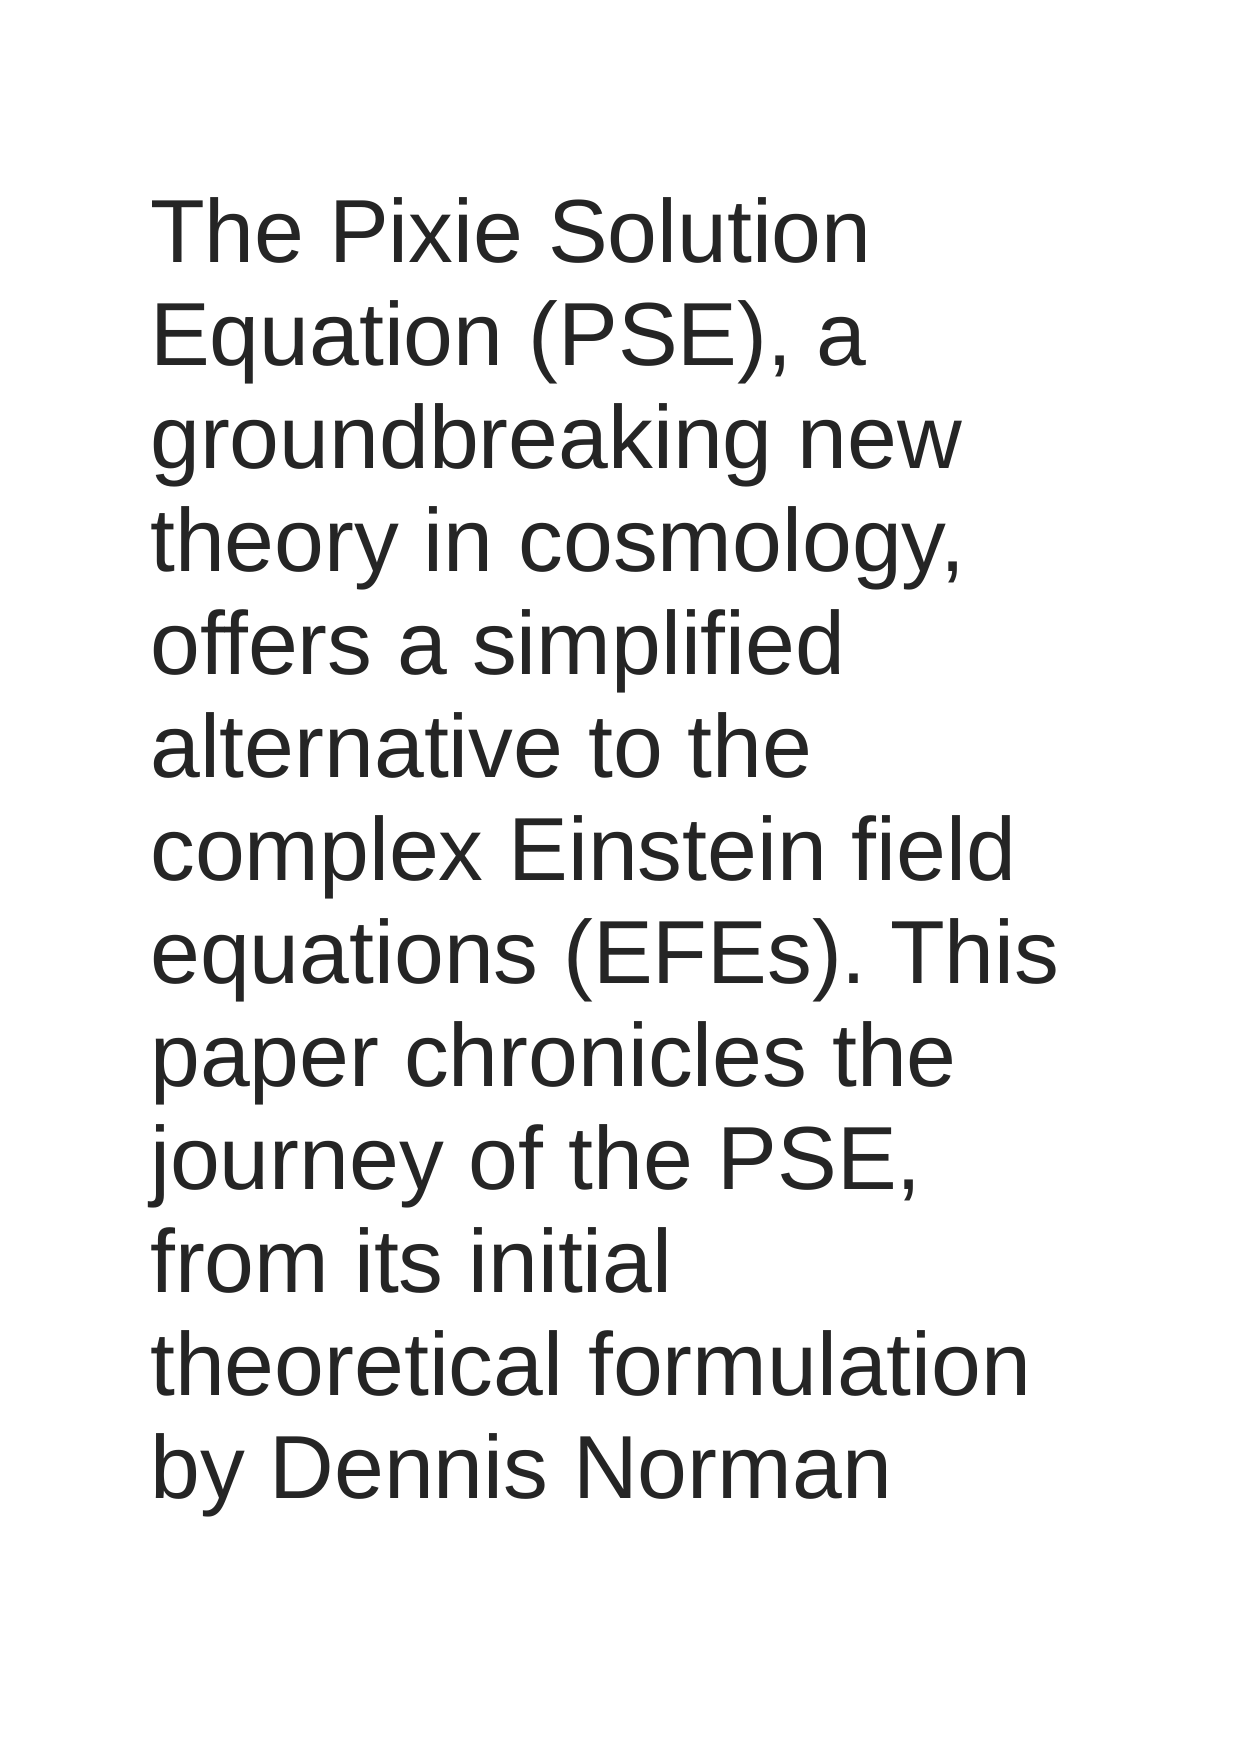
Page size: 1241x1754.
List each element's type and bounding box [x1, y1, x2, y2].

text [150, 184, 1090, 1523]
